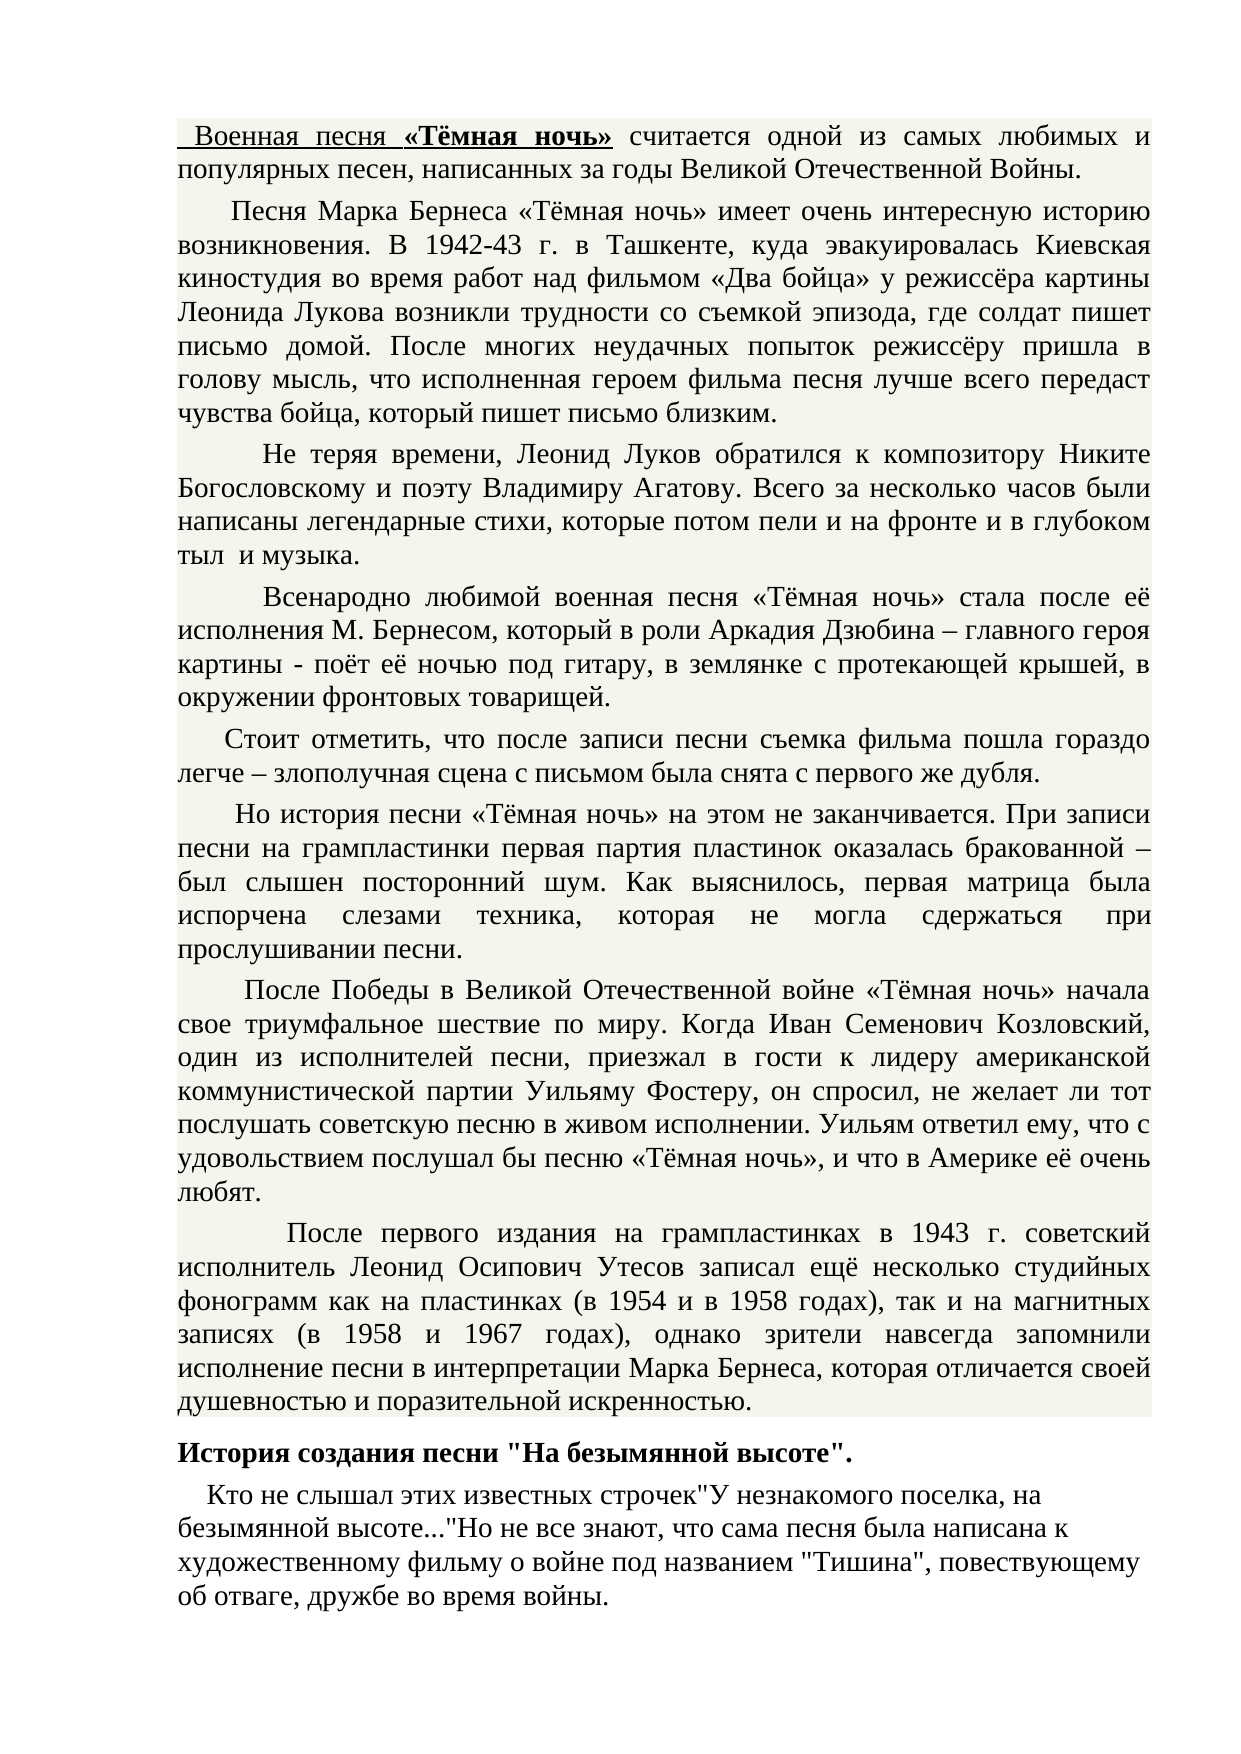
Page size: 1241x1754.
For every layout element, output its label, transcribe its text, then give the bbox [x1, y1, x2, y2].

text Стоит отметить, что после записи песни съемка фильма пошла гораздо легче – злополучная сцена с письмом была снята с первого же дубля. [177, 721, 1152, 788]
text Кто не слышал этих известных строчек"У незнакомого поселка, на безымянной высоте..."Но не все знают, что сама песня была написана к художественному фильму о войне под названием "Тишина", повествующему об отваге, дружбе во время войны. [177, 1477, 1152, 1611]
text Всенародно любимой военная песня «Тёмная ночь» стала после её исполнения М. Бернесом, который в роли Аркадия Дзюбина – главного героя картины - поёт её ночью под гитару, в землянке с протекающей крышей, в окружении фронтовых товарищей. [177, 579, 1152, 713]
text Не теряя времени, Леонид Луков обратился к композитору Никите Богословскому и поэту Владимиру Агатову. Всего за несколько часов были написаны легендарные стихи, которые потом пели и на фронте и в глубоком тыл и музыка. [177, 436, 1152, 571]
text Но история песни «Тёмная ночь» на этом не заканчивается. При записи песни на грампластинки первая партия пластинок оказалась бракованной – был слышен посторонний шум. Как выяснилось, первая матрица была испорчена слезами техника, которая не могла сдержаться при прослушивании песни. [177, 797, 1152, 964]
text Песня Марка Бернеса «Тёмная ночь» имеет очень интересную историю возникновения. В 1942-43 г. в Ташкенте, куда эвакуировалась Киевская киностудия во время работ над фильмом «Два бойца» у режиссёра картины Леонида Лукова возникли трудности со съемкой эпизода, где солдат пишет письмо домой. После многих неудачных попыток режиссёру пришла в голову мысль, что исполненная героем фильма песня лучше всего передаст чувства бойца, который пишет письмо близким. [177, 193, 1152, 428]
text История создания песни "На безымянной высоте". [177, 1425, 1152, 1469]
text После Победы в Великой Отечественной войне «Тёмная ночь» начала свое триумфальное шествие по миру. Когда Иван Семенович Козловский, один из исполнителей песни, приезжал в гости к лидеру американской коммунистической партии Уильяму Фостеру, он спросил, не желает ли тот послушать советскую песню в живом исполнении. Уильям ответил ему, что с удовольствием послушал бы песню «Тёмная ночь», и что в Америке её очень любят. [177, 972, 1152, 1207]
text После первого издания на грампластинках в 1943 г. советский исполнитель Леонид Осипович Утесов записал ещё несколько студийных фонограмм как на пластинках (в 1954 и в 1958 годах), так и на магнитных записях (в 1958 и 1967 годах), однако зрители навсегда запомнили исполнение песни в интерпретации Марка Бернеса, которая отличается своей душевностью и поразительной искренностью. [177, 1216, 1152, 1417]
text Военная песня «Тёмная ночь» считается одной из самых любимых и популярных песен, написанных за годы Великой Отечественной Войны. [177, 118, 1152, 185]
